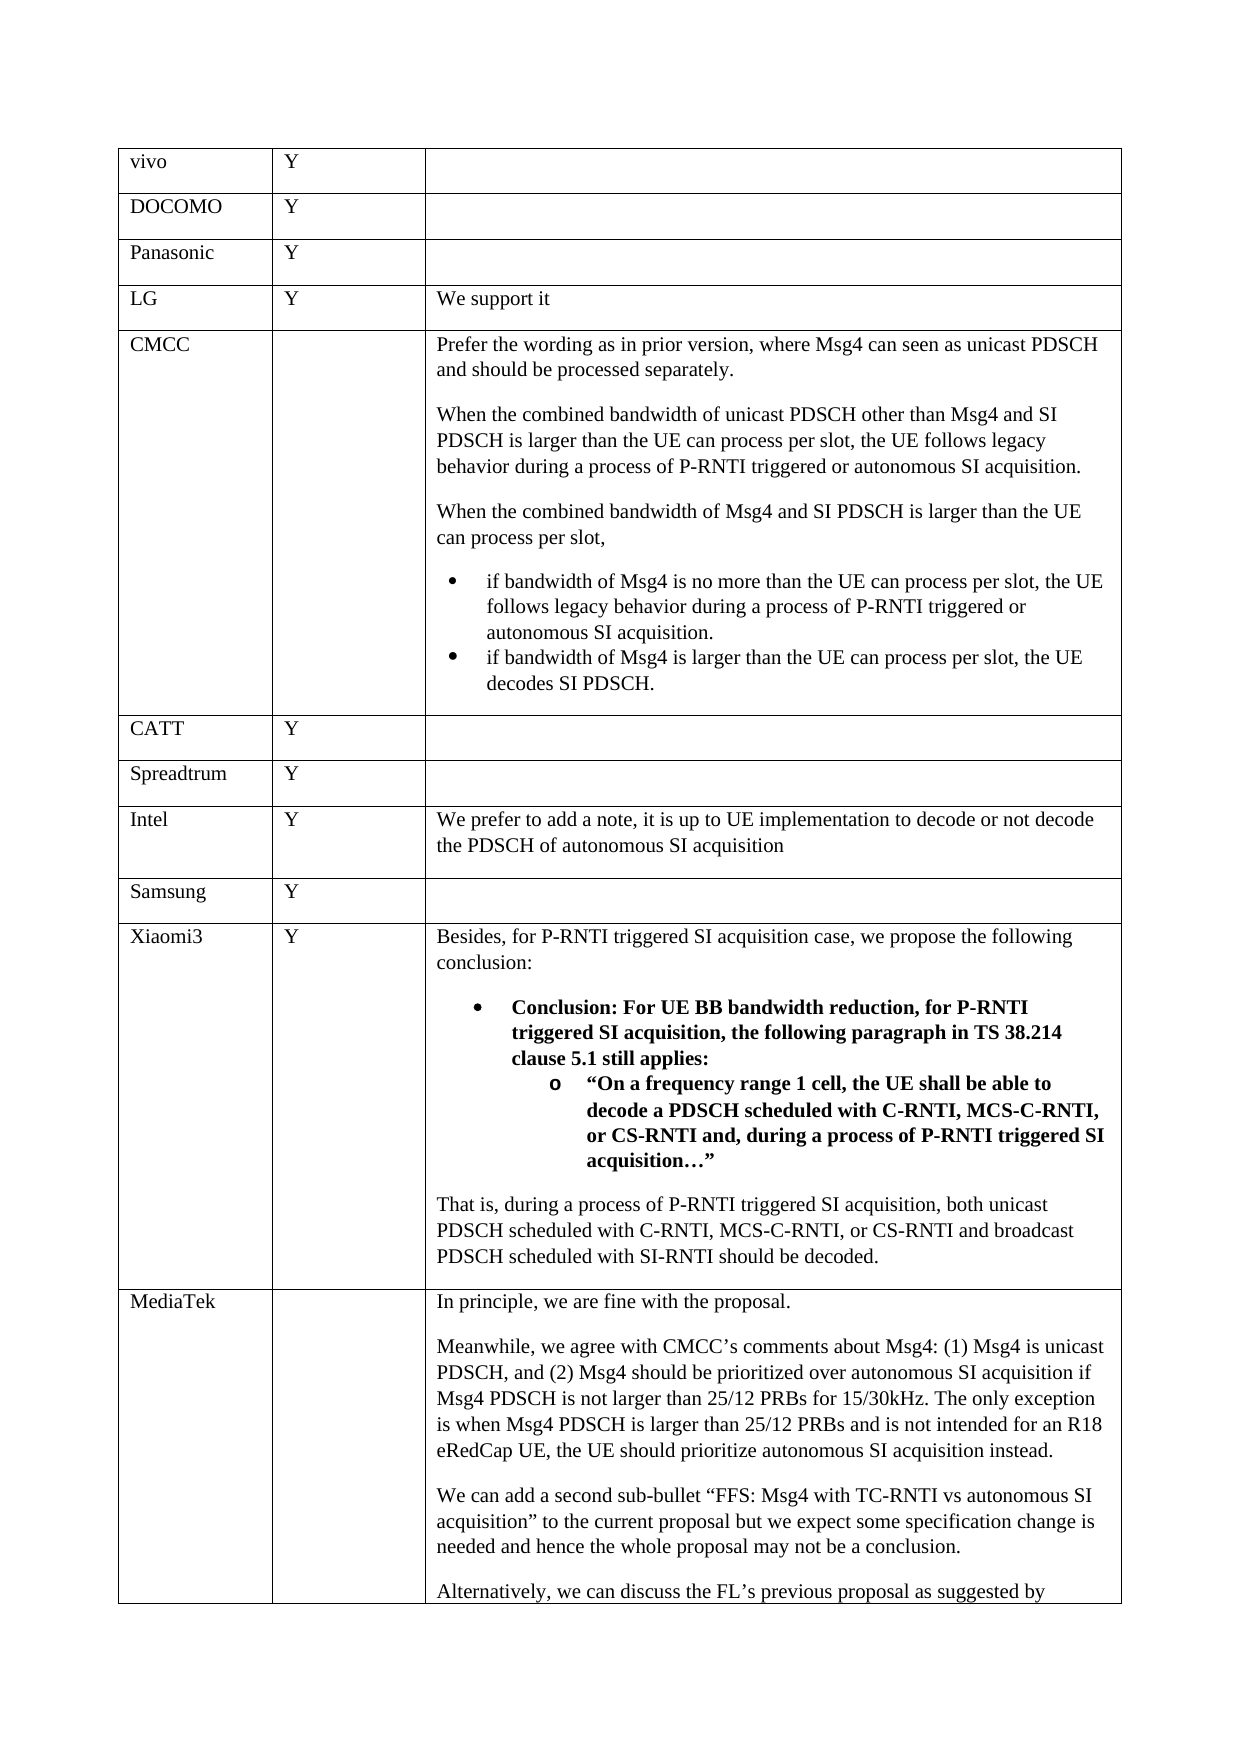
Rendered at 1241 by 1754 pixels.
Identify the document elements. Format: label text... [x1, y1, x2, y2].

table_cell LG [119, 286, 272, 330]
table_cell vivo [119, 149, 272, 193]
table_cell MediaTek [119, 1290, 272, 1603]
table_cell [273, 1290, 425, 1603]
table_cell [426, 716, 1121, 760]
table_cell Y [273, 807, 425, 878]
table_cell Y [273, 194, 425, 239]
table_cell Y [273, 149, 425, 193]
table_cell Prefer the wording as in prior version, where Msg4 can seen as unicast PDSCH and should be processed separately. When the combined bandwidth of unicast PDSCH other than Msg4 and SI PDSCH is larger than the UE can process per slot, the UE follows legacy behavior during a process of P-RNTI triggered or autonomous SI acquisition. When the combined bandwidth of Msg4 and SI PDSCH is larger than the UE can process per slot, if bandwidth of Msg4 is no more than the UE can process per slot, the UE follows legacy behavior during a process of P-RNTI triggered or autonomous SI acquisition. if bandwidth of Msg4 is larger than the UE can process per slot, the UE decodes SI PDSCH. [426, 331, 1121, 714]
table_cell Y [273, 286, 425, 330]
table_cell [426, 761, 1121, 806]
table_cell CMCC [119, 331, 272, 714]
table_cell Y [273, 240, 425, 285]
table_cell Besides, for P-RNTI triggered SI acquisition case, we propose the following conclusion: Conclusion: For UE BB bandwidth reduction, for P-RNTI triggered SI acquisition, the following paragraph in TS 38.214 clause 5.1 still applies: “On a frequency range 1 cell, the UE shall be able to decode a PDSCH scheduled with C-RNTI, MCS-C-RNTI, or CS-RNTI and, during a process of P-RNTI triggered SI acquisition…” That is, during a process of P-RNTI triggered SI acquisition, both unicast PDSCH scheduled with C-RNTI, MCS-C-RNTI, or CS-RNTI and broadcast PDSCH scheduled with SI-RNTI should be decoded. [426, 924, 1121, 1288]
table_cell CATT [119, 716, 272, 760]
table_cell DOCOMO [119, 194, 272, 239]
table_cell We support it [426, 286, 1121, 330]
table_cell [426, 1290, 1121, 1603]
table_cell Y [273, 716, 425, 760]
table_cell Xiaomi3 [119, 924, 272, 1288]
table_cell Y [273, 761, 425, 806]
table_cell [426, 879, 1121, 923]
table_cell [426, 149, 1121, 193]
table_cell Spreadtrum [119, 761, 272, 806]
table_cell Y [273, 879, 425, 923]
table_cell [426, 194, 1121, 239]
table_cell Panasonic [119, 240, 272, 285]
table_cell Samsung [119, 879, 272, 923]
table_cell [426, 240, 1121, 285]
table_cell Intel [119, 807, 272, 878]
table_cell Y [273, 924, 425, 1288]
table_cell We prefer to add a note, it is up to UE implementation to decode or not decode the PDSCH of autonomous SI acquisition [426, 807, 1121, 878]
table_cell [273, 331, 425, 714]
